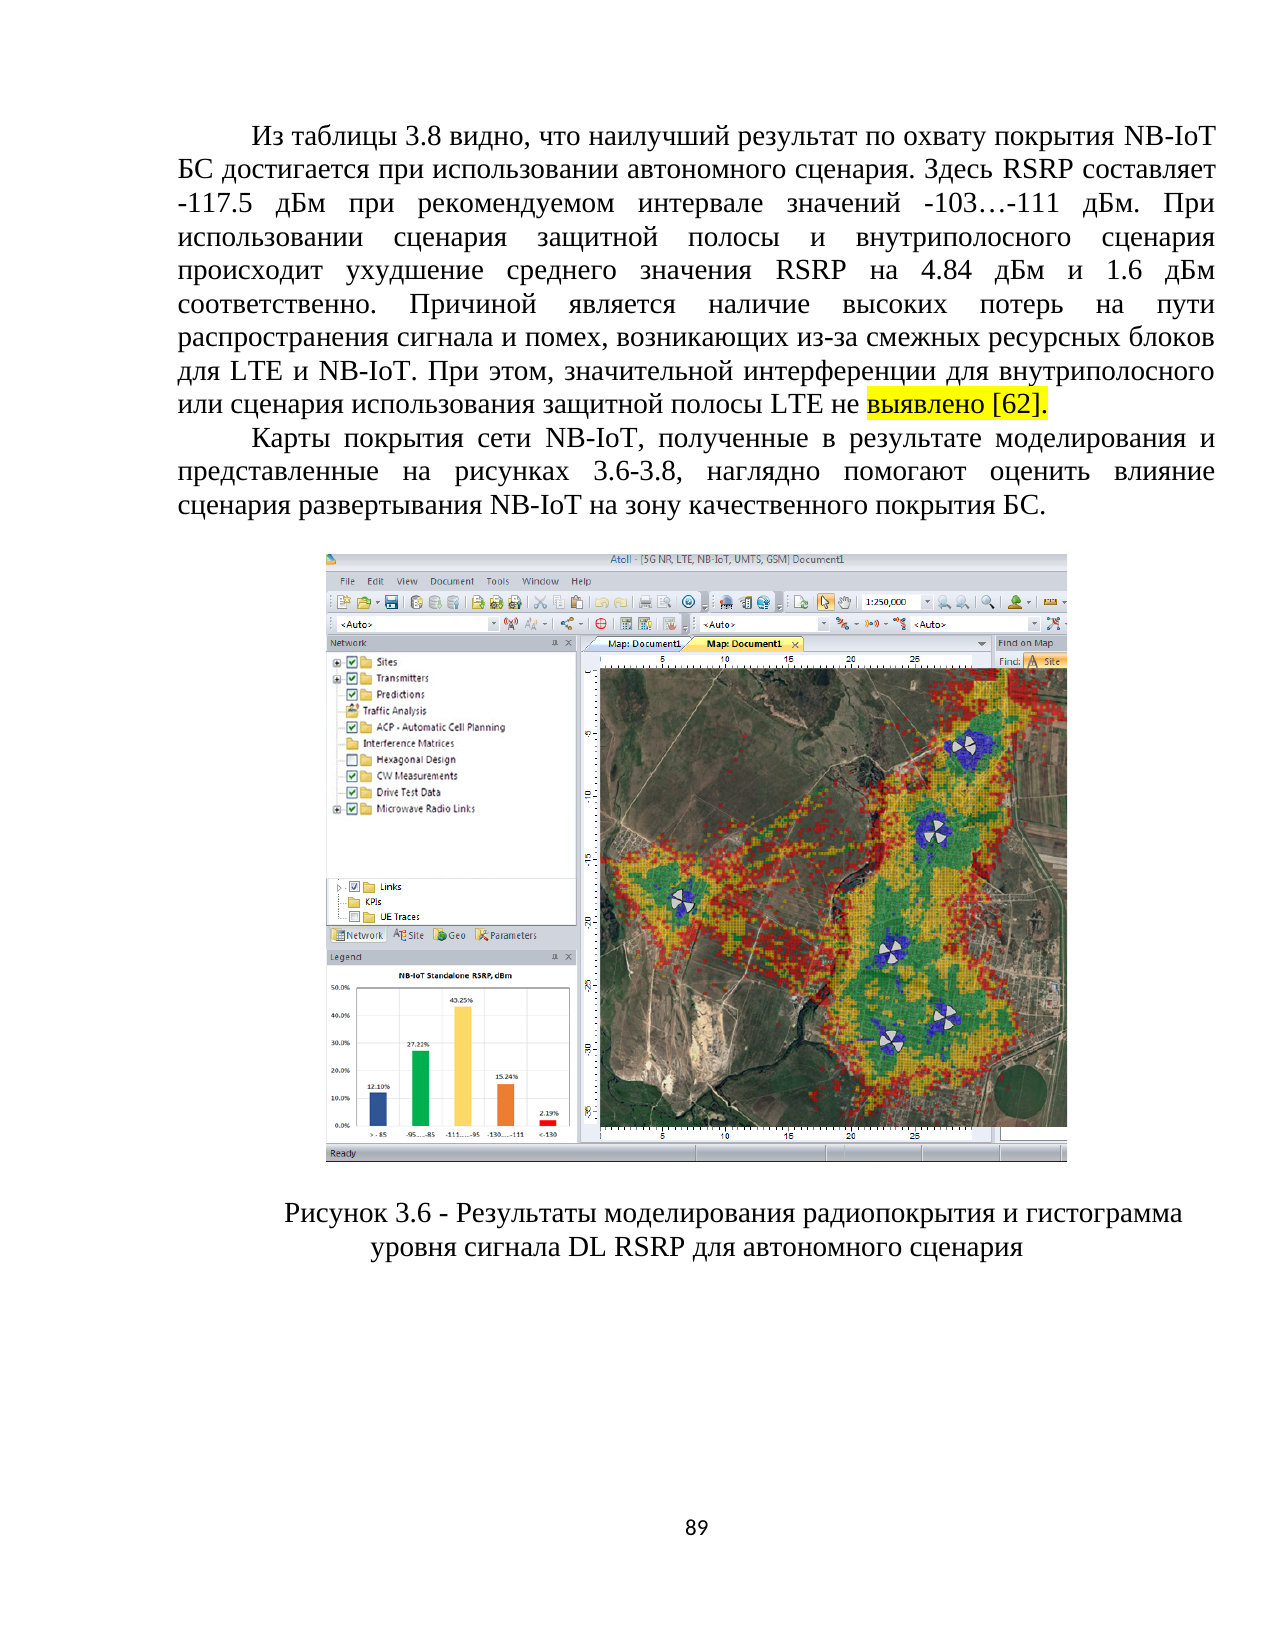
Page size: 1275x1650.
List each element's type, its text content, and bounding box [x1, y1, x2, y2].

text Из таблицы 3.8 видно, что наилучший результат по охвату покрытия NB-IoT БС достигается при использовании автономного сценария. Здесь RSRP составляет -117.5 дБм при рекомендуемом интервале значений -103…-111 дБм. При использовании сценария защитной полосы и внутриполосного сценария происходит ухудшение среднего значения RSRP на 4.84 дБм и 1.6 дБм соответственно. Причиной является наличие высоких потерь на пути распространения сигнала и помех, возникающих из-за смежных ресурсных блоков для LTE и NB-IoT. При этом, значительной интерференции для внутриполосного или сценария использования защитной полосы LTE не выявлено [62]. [177, 118, 1216, 420]
picture [326, 554, 1068, 1162]
text Карты покрытия сети NB-IoT, полученные в результате моделирования и представленные на рисунках 3.6-3.8, наглядно помогают оценить влияние сценария развертывания NB-IoT на зону качественного покрытия БС. [177, 420, 1216, 521]
text Рисунок 3.6 - Результаты моделирования радиопокрытия и гистограмма уровня сигнала DL RSRP для автономного сценария [177, 1195, 1216, 1262]
